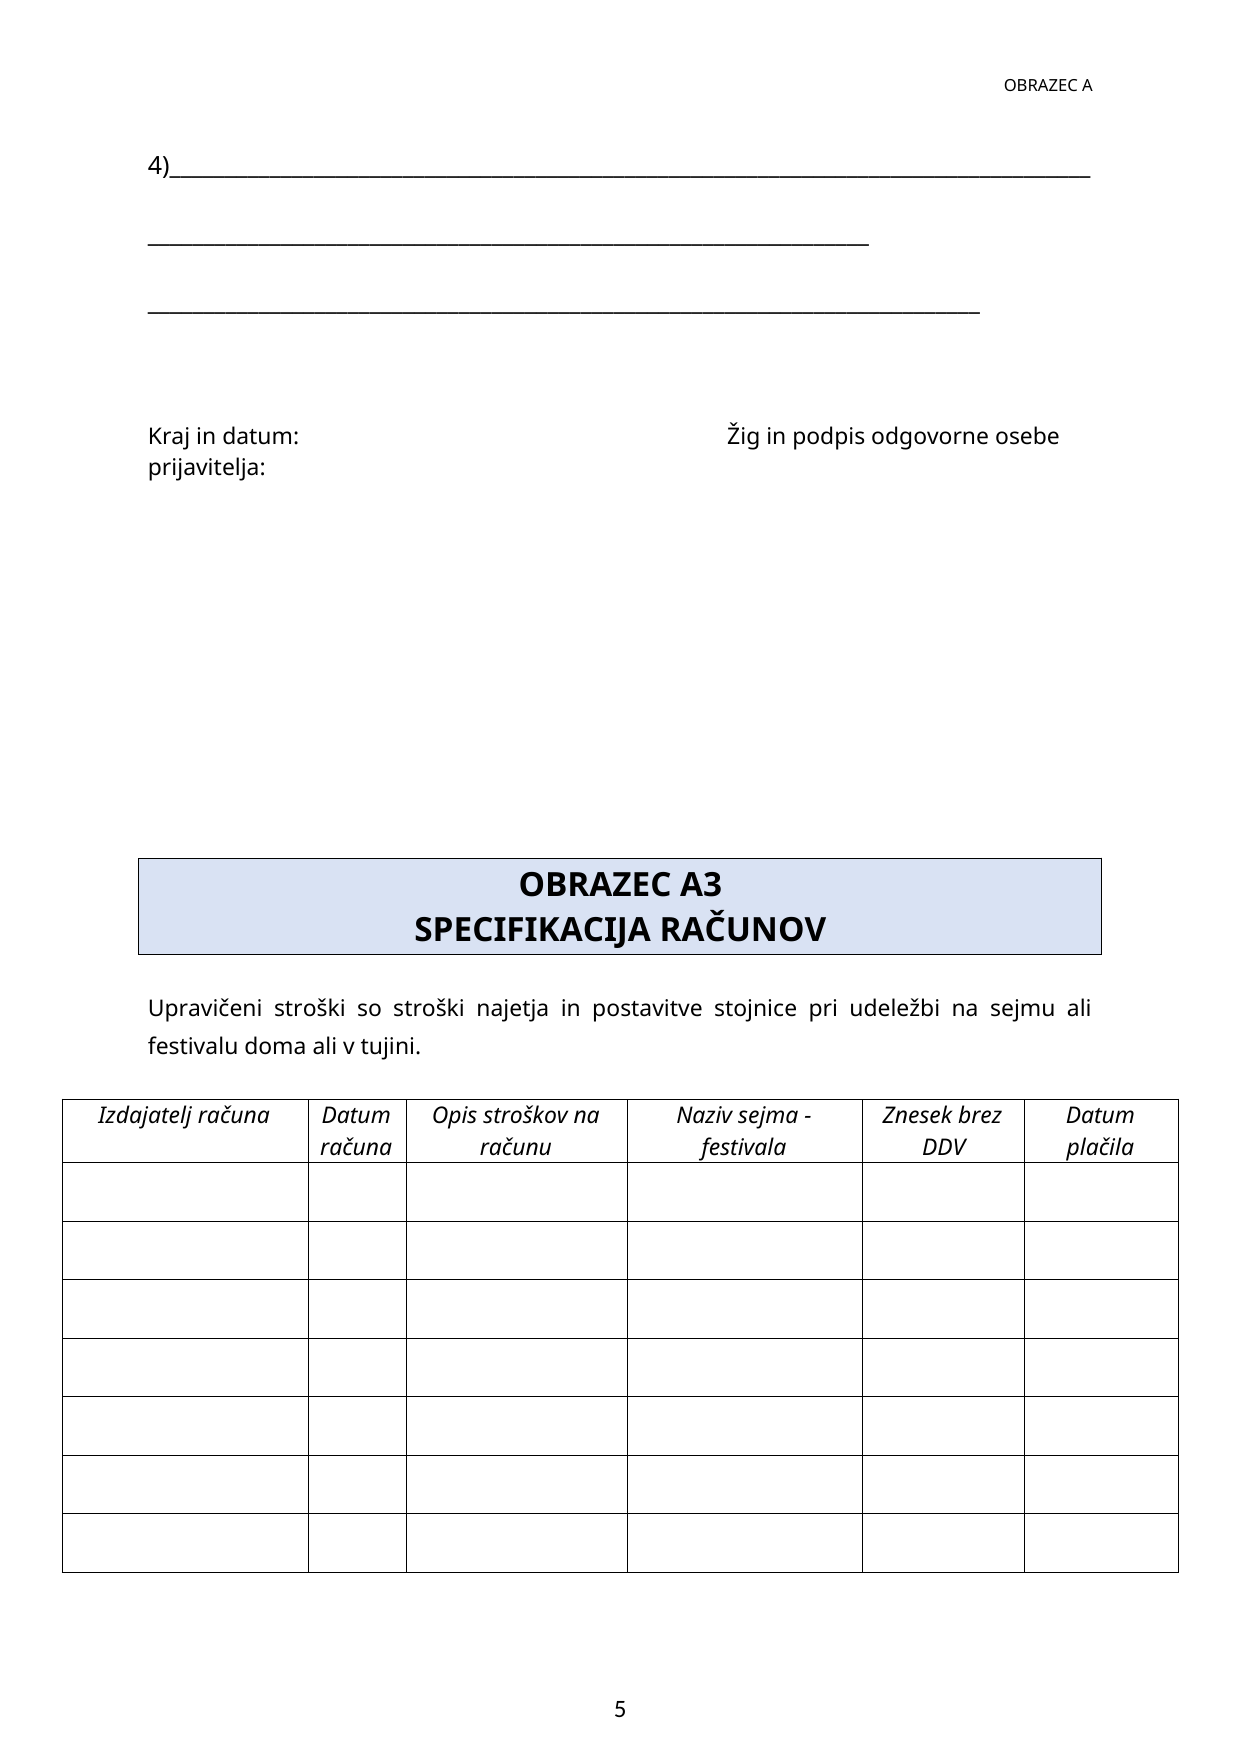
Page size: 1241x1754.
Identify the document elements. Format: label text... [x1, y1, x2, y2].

table_cell [1025, 1514, 1178, 1572]
table_cell [407, 1456, 627, 1513]
table_cell [863, 1397, 1024, 1455]
text OBRAZEC A3 [139, 859, 1101, 903]
table_cell [309, 1280, 406, 1338]
table_cell [628, 1222, 862, 1279]
table_cell [309, 1222, 406, 1279]
table_cell [863, 1280, 1024, 1338]
table_cell [63, 1222, 308, 1279]
table_cell [1025, 1397, 1178, 1455]
table_cell [628, 1163, 862, 1221]
table_cell [63, 1514, 308, 1572]
table_cell [863, 1222, 1024, 1279]
table_cell [863, 1339, 1024, 1396]
table_cell [63, 1280, 308, 1338]
table_cell [1025, 1456, 1178, 1513]
table_cell [309, 1456, 406, 1513]
table_cell [863, 1456, 1024, 1513]
text ___________________________________________________________________________ [148, 284, 1093, 318]
table_cell [309, 1397, 406, 1455]
table_cell [309, 1339, 406, 1396]
table_cell [407, 1222, 627, 1279]
table_cell [863, 1163, 1024, 1221]
text Upravičeni stroški so stroški najetja in postavitve stojnice pri udeležbi na sejmu ali festivalu doma ali v tujini. [148, 992, 1093, 1061]
table_cell [628, 1339, 862, 1396]
table_header Opis stroškov na računu [407, 1100, 627, 1162]
table_cell [407, 1163, 627, 1221]
table_header Znesek brez DDV [863, 1100, 1024, 1162]
table_header Datum plačila [1025, 1100, 1178, 1162]
table_header Datum računa [309, 1100, 406, 1162]
table_cell [407, 1397, 627, 1455]
table_header Izdajatelj računa [63, 1100, 308, 1162]
table_cell [63, 1456, 308, 1513]
text SPECIFIKACIJA RAČUNOV [139, 903, 1101, 954]
table_cell [309, 1514, 406, 1572]
table_cell [1025, 1339, 1178, 1396]
table_cell [1025, 1222, 1178, 1279]
table_cell [628, 1280, 862, 1338]
table_cell [863, 1514, 1024, 1572]
text 4)____________________________________________________________________________________________________________________________________________________ [148, 148, 1093, 250]
table_cell [63, 1397, 308, 1455]
text Kraj in datum: Žig in podpis odgovorne osebe prijavitelja: [148, 420, 1093, 483]
table_cell [628, 1514, 862, 1572]
table_cell [407, 1280, 627, 1338]
table_cell [407, 1514, 627, 1572]
table_cell [63, 1339, 308, 1396]
table_cell [628, 1456, 862, 1513]
table_cell [1025, 1280, 1178, 1338]
table_cell [1025, 1163, 1178, 1221]
table_cell [628, 1397, 862, 1455]
table_header Naziv sejma - festivala [628, 1100, 862, 1162]
table_cell [309, 1163, 406, 1221]
table_cell [63, 1163, 308, 1221]
table_cell [407, 1339, 627, 1396]
